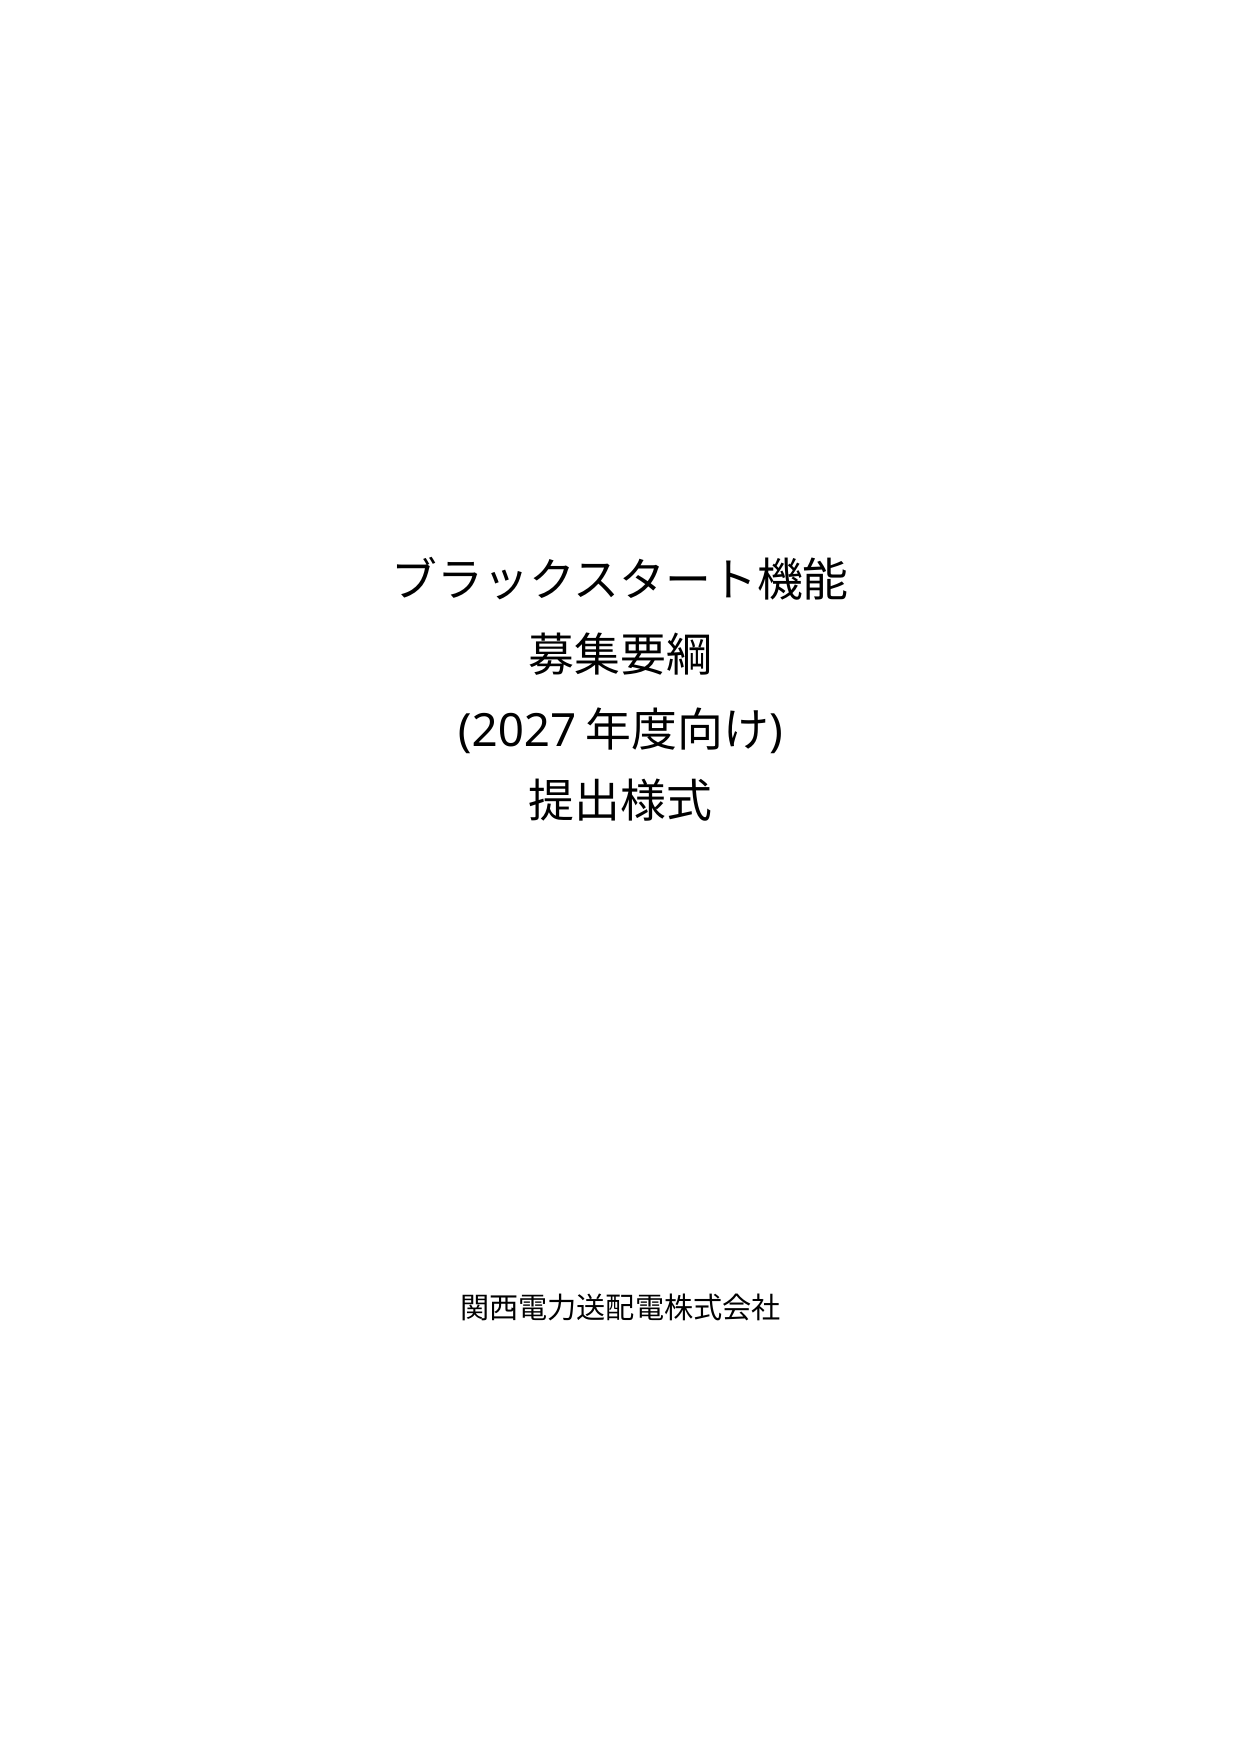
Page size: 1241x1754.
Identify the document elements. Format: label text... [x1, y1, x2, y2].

text ブラックスタート機能 [112, 539, 1128, 614]
text 関西電力送配電株式会社 [112, 1268, 1128, 1343]
text (2027年度向け) [112, 689, 1128, 764]
text 募集要綱 [112, 614, 1128, 689]
text 提出様式 [112, 764, 1128, 831]
